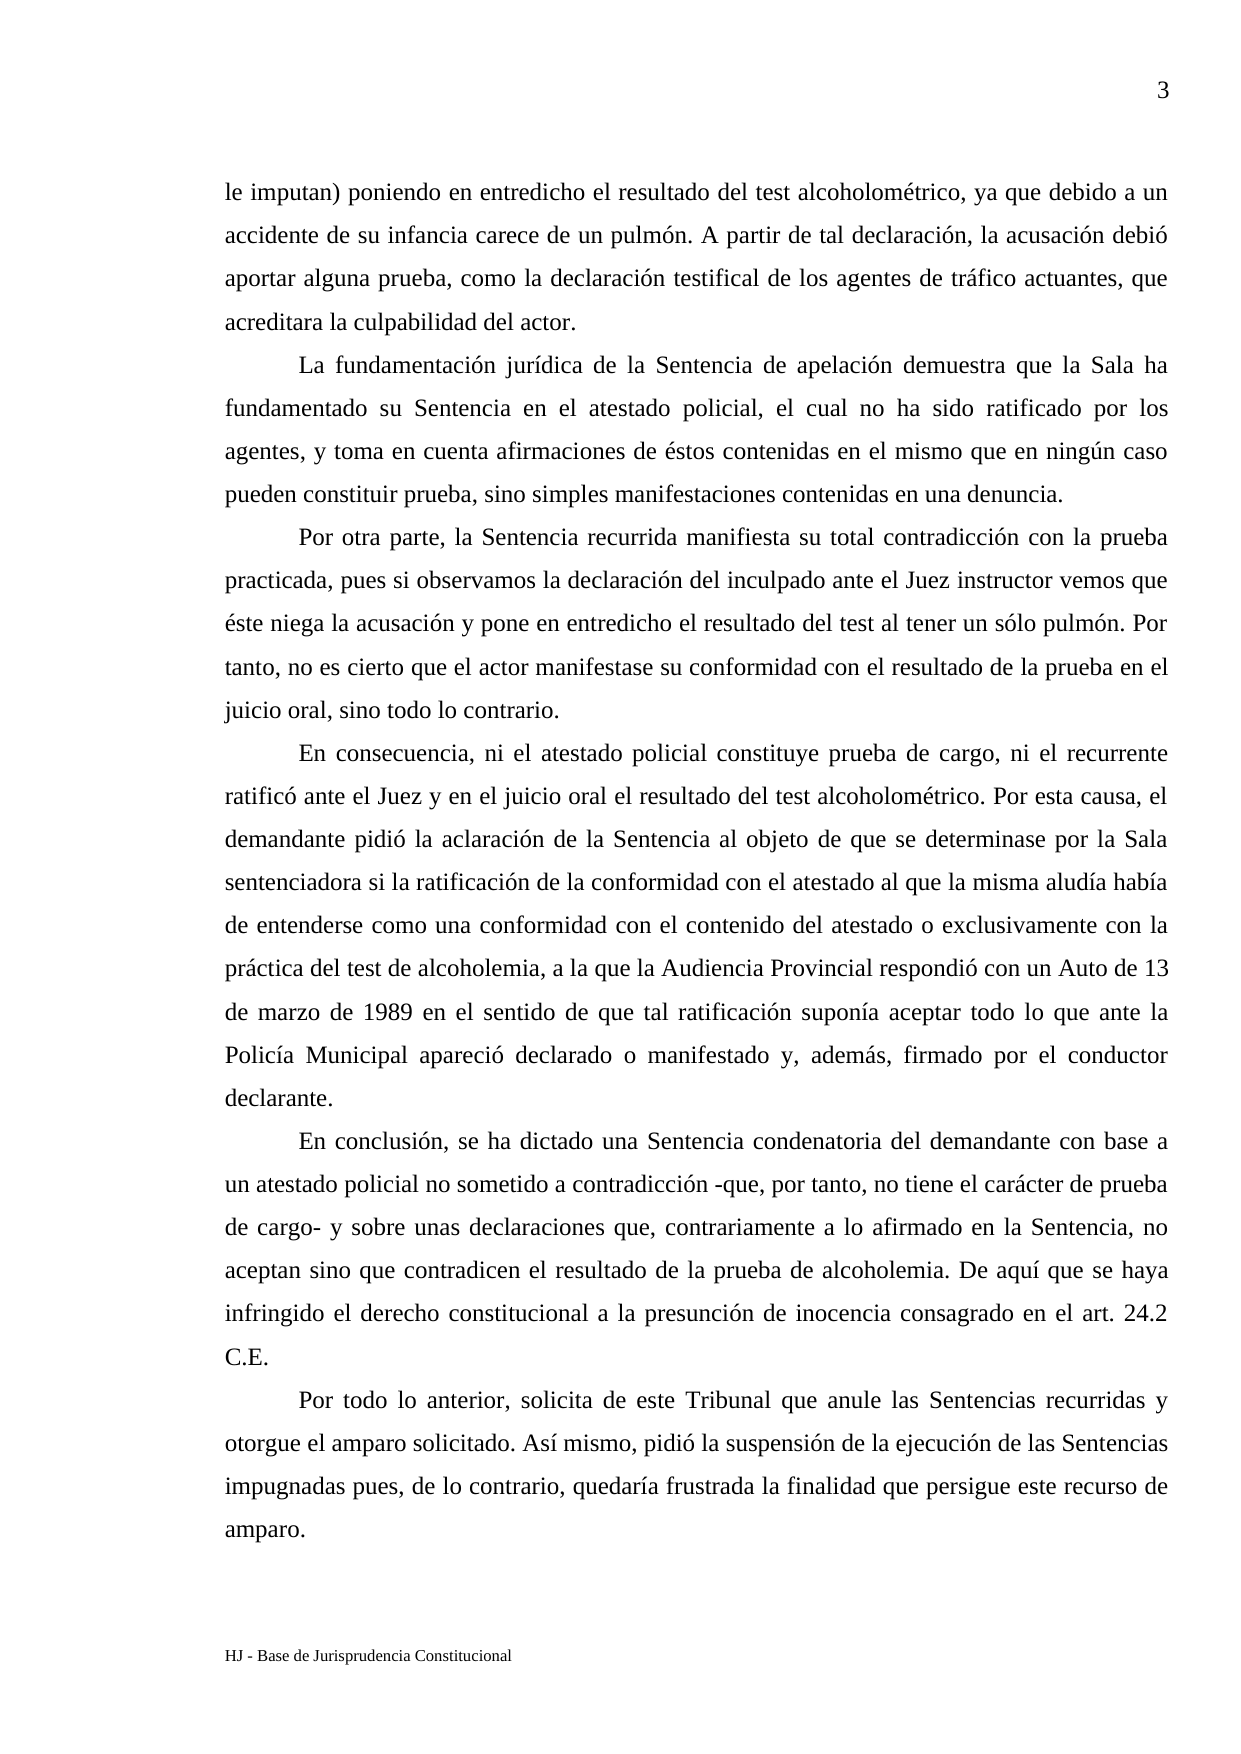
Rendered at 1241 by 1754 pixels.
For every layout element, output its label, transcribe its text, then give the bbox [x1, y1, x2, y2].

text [224, 177, 1169, 335]
text Por otra parte, la Sentencia recurrida manifiesta su total contradicción con la prueba practicada, pues si observamos la declaración del inculpado ante el Juez instructor vemos que éste niega la acusación y pone en entredicho el resultado del test al tener un sólo pulmón. Por tanto, no es cierto que el actor manifestase su conformidad con el resultado de la prueba en el juicio oral, sino todo lo contrario. [224, 522, 1169, 723]
text En consecuencia, ni el atestado policial constituye prueba de cargo, ni el recurrente ratificó ante el Juez y en el juicio oral el resultado del test alcoholométrico. Por esta causa, el demandante pidió la aclaración de la Sentencia al objeto de que se determinase por la Sala sentenciadora si la ratificación de la conformidad con el atestado al que la misma aludía había de entenderse como una conformidad con el contenido del atestado o exclusivamente con la práctica del test de alcoholemia, a la que la Audiencia Provincial respondió con un Auto de 13 de marzo de 1989 en el sentido de que tal ratificación suponía aceptar todo lo que ante la Policía Municipal apareció declarado o manifestado y, además, firmado por el conductor declarante. [224, 738, 1169, 1112]
text La fundamentación jurídica de la Sentencia de apelación demuestra que la Sala ha fundamentado su Sentencia en el atestado policial, el cual no ha sido ratificado por los agentes, y toma en cuenta afirmaciones de éstos contenidas en el mismo que en ningún caso pueden constituir prueba, sino simples manifestaciones contenidas en una denuncia. [224, 350, 1169, 508]
text En conclusión, se ha dictado una Sentencia condenatoria del demandante con base a un atestado policial no sometido a contradicción -que, por tanto, no tiene el carácter de prueba de cargo- y sobre unas declaraciones que, contrariamente a lo afirmado en la Sentencia, no aceptan sino que contradicen el resultado de la prueba de alcoholemia. De aquí que se haya infringido el derecho constitucional a la presunción de inocencia consagrado en el art. 24.2 C.E. [224, 1126, 1169, 1370]
text Por todo lo anterior, solicita de este Tribunal que anule las Sentencias recurridas y otorgue el amparo solicitado. Así mismo, pidió la suspensión de la ejecución de las Sentencias impugnadas pues, de lo contrario, quedaría frustrada la finalidad que persigue este recurso de amparo. [224, 1385, 1169, 1543]
